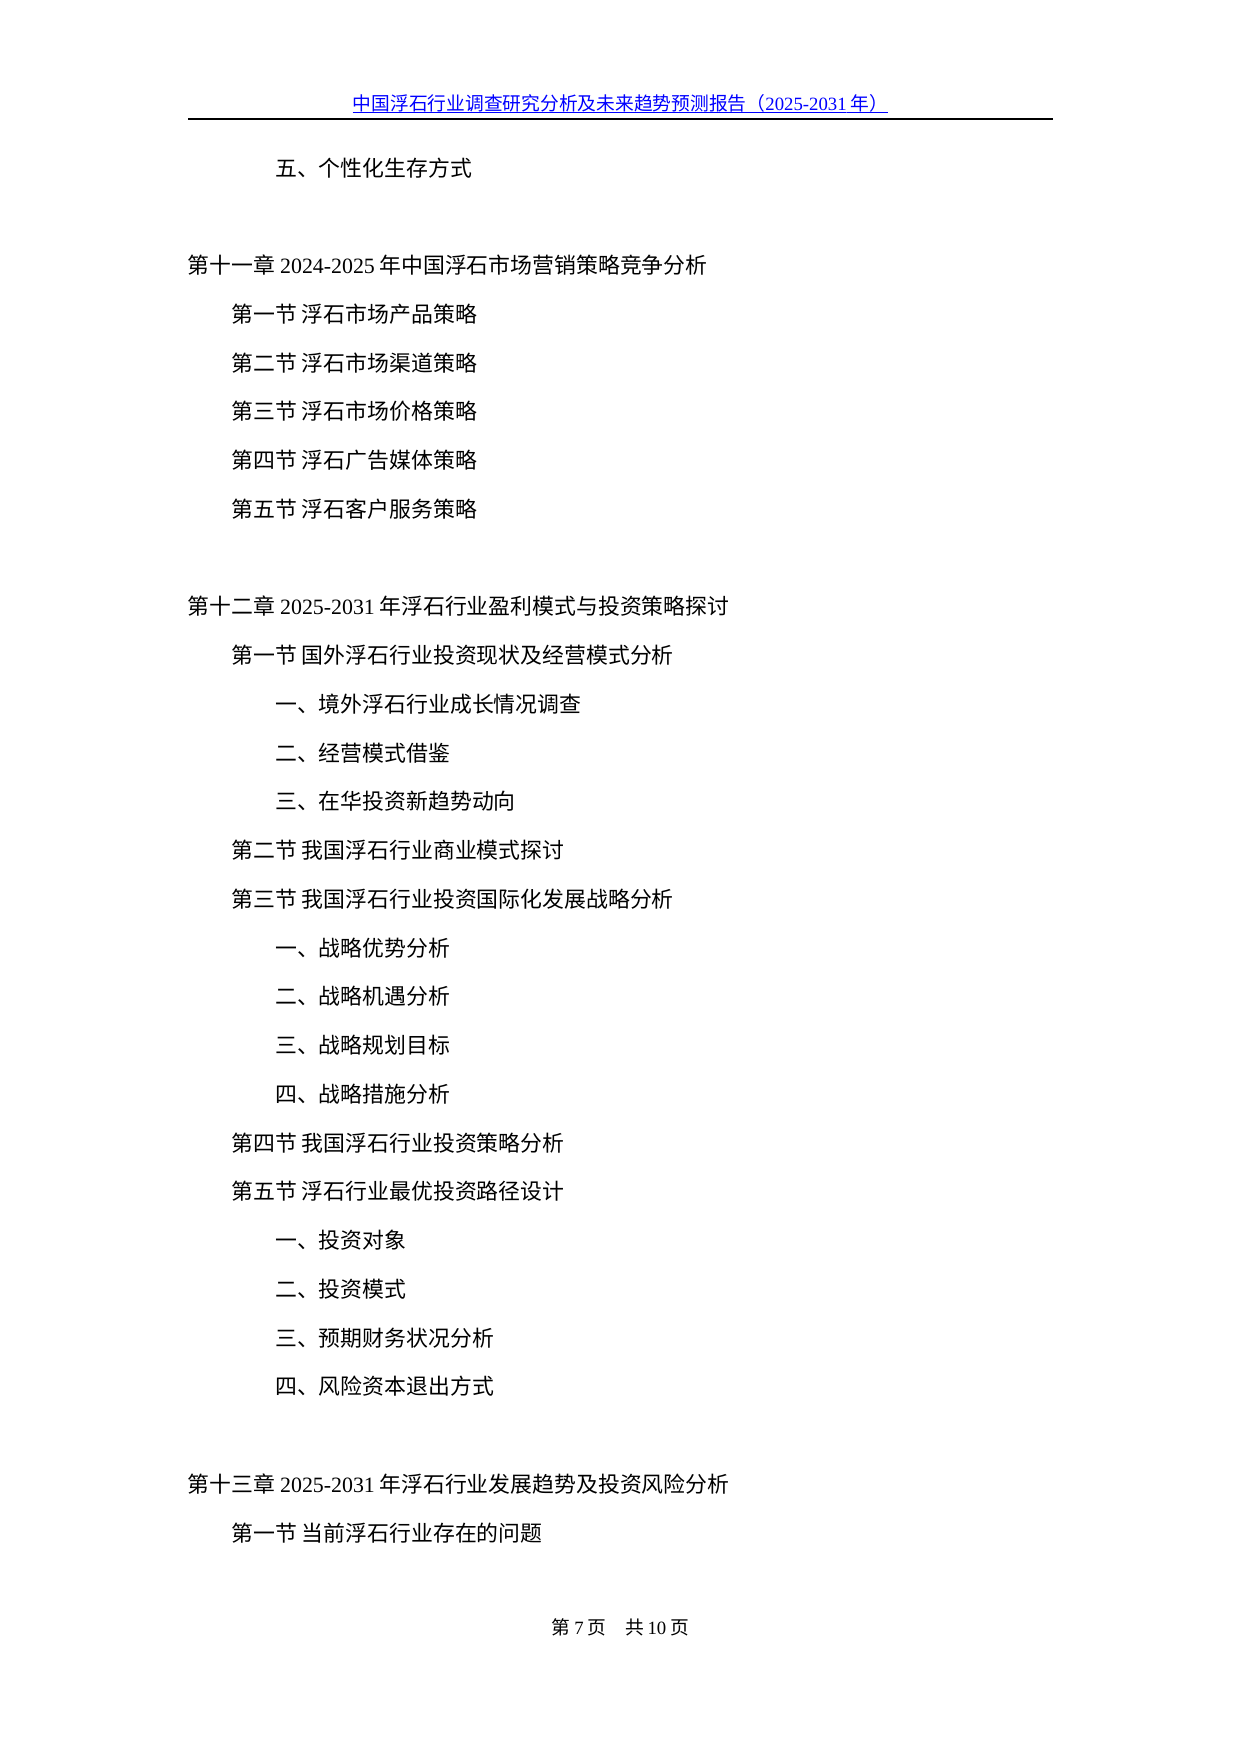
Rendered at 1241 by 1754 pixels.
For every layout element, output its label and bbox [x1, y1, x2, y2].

text [187, 150, 1053, 1548]
